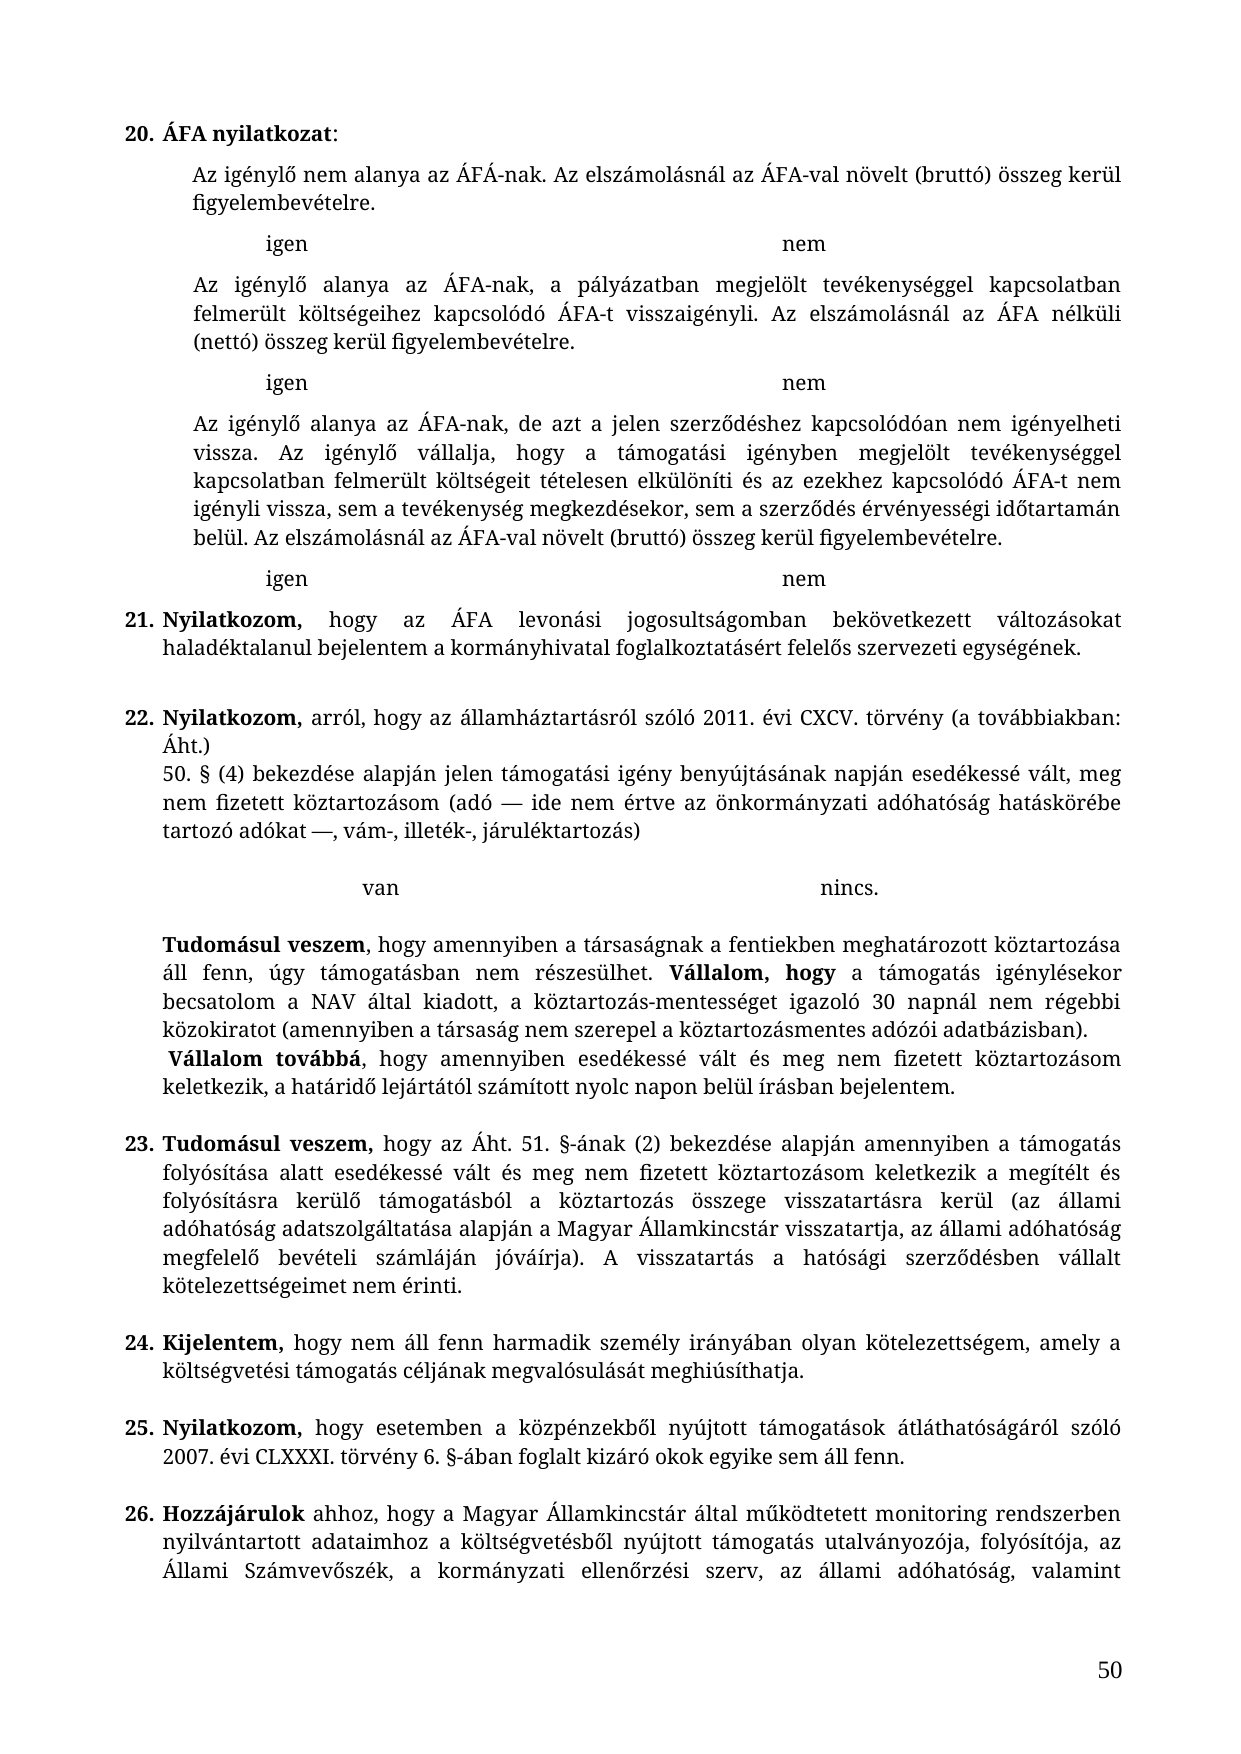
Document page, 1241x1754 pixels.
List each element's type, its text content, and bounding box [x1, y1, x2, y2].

text Tudomásul veszem, hogy amennyiben a társaságnak a fentiekben meghatározott köztartozása áll fenn, úgy támogatásban nem részesülhet. Vállalom, hogy a támogatás igénylésekor becsatolom a NAV által kiadott, a köztartozás-mentességet igazoló 30 napnál nem régebbi közokiratot (amennyiben a társaság nem szerepel a köztartozásmentes adózói adatbázisban). [156, 930, 1122, 1044]
text Vállalom továbbá, hogy amennyiben esedékessé vált és meg nem fizetett köztartozásom keletkezik, a határidő lejártától számított nyolc napon belül írásban bejelentem. [156, 1044, 1122, 1101]
list Nyilatkozom, hogy az ÁFA levonási jogosultságomban bekövetkezett változásokat haladéktalanul bejelentem a kormányhivatal foglalkoztatásért felelős szervezeti egységének. [125, 605, 1122, 662]
text Az igénylő nem alanya az ÁFÁ-nak. Az elszámolásnál az ÁFA-val növelt (bruttó) összeg kerül figyelembevételre. [192, 160, 1122, 217]
list ÁFA nyilatkozat: [125, 118, 1122, 148]
text igen nem [236, 564, 1122, 592]
text igen nem [236, 368, 1122, 397]
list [125, 1499, 1122, 1584]
text igen nem [156, 229, 1122, 258]
list Nyilatkozom, hogy esetemben a közpénzekből nyújtott támogatások átláthatóságáról szóló 2007. évi CLXXXI. törvény 6. §-ában foglalt kizáró okok egyike sem áll fenn. [125, 1413, 1122, 1470]
text Az igénylő alanya az ÁFA-nak, de azt a jelen szerződéshez kapcsolódóan nem igényelheti vissza. Az igénylő vállalja, hogy a támogatási igényben megjelölt tevékenységgel kapcsolatban felmerült költségeit tételesen elkülöníti és az ezekhez kapcsolódó ÁFA-t nem igényli vissza, sem a tevékenység megkezdésekor, sem a szerződés érvényességi időtartamán belül. Az elszámolásnál az ÁFA-val növelt (bruttó) összeg kerül figyelembevételre. [193, 409, 1122, 551]
list Kijelentem, hogy nem áll fenn harmadik személy irányában olyan kötelezettségem, amely a költségvetési támogatás céljának megvalósulását meghiúsíthatja. [125, 1328, 1122, 1385]
list Nyilatkozom, arról, hogy az államháztartásról szóló 2011. évi CXCV. törvény (a továbbiakban: Áht.) 50. § (4) bekezdése alapján jelen támogatási igény benyújtásának napján esedékessé vált, meg nem fizetett köztartozásom (adó — ide nem értve az önkormányzati adóhatóság hatáskörébe tartozó adókat —, vám-, illeték-, járuléktartozás) [125, 703, 1122, 845]
text Az igénylő alanya az ÁFA-nak, a pályázatban megjelölt tevékenységgel kapcsolatban felmerült költségeihez kapcsolódó ÁFA-t visszaigényli. Az elszámolásnál az ÁFA nélküli (nettó) összeg kerül figyelembevételre. [193, 270, 1122, 356]
list Tudomásul veszem, hogy az Áht. 51. §-ának (2) bekezdése alapján amennyiben a támogatás folyósítása alatt esedékessé vált és meg nem fizetett köztartozásom keletkezik a megítélt és folyósításra kerülő támogatásból a köztartozás összege visszatartásra kerül (az állami adóhatóság adatszolgáltatása alapján a Magyar Államkincstár visszatartja, az állami adóhatóság megfelelő bevételi számláján jóváírja). A visszatartás a hatósági szerződésben vállalt kötelezettségeimet nem érinti. [125, 1129, 1122, 1300]
text van nincs. [118, 873, 1122, 902]
